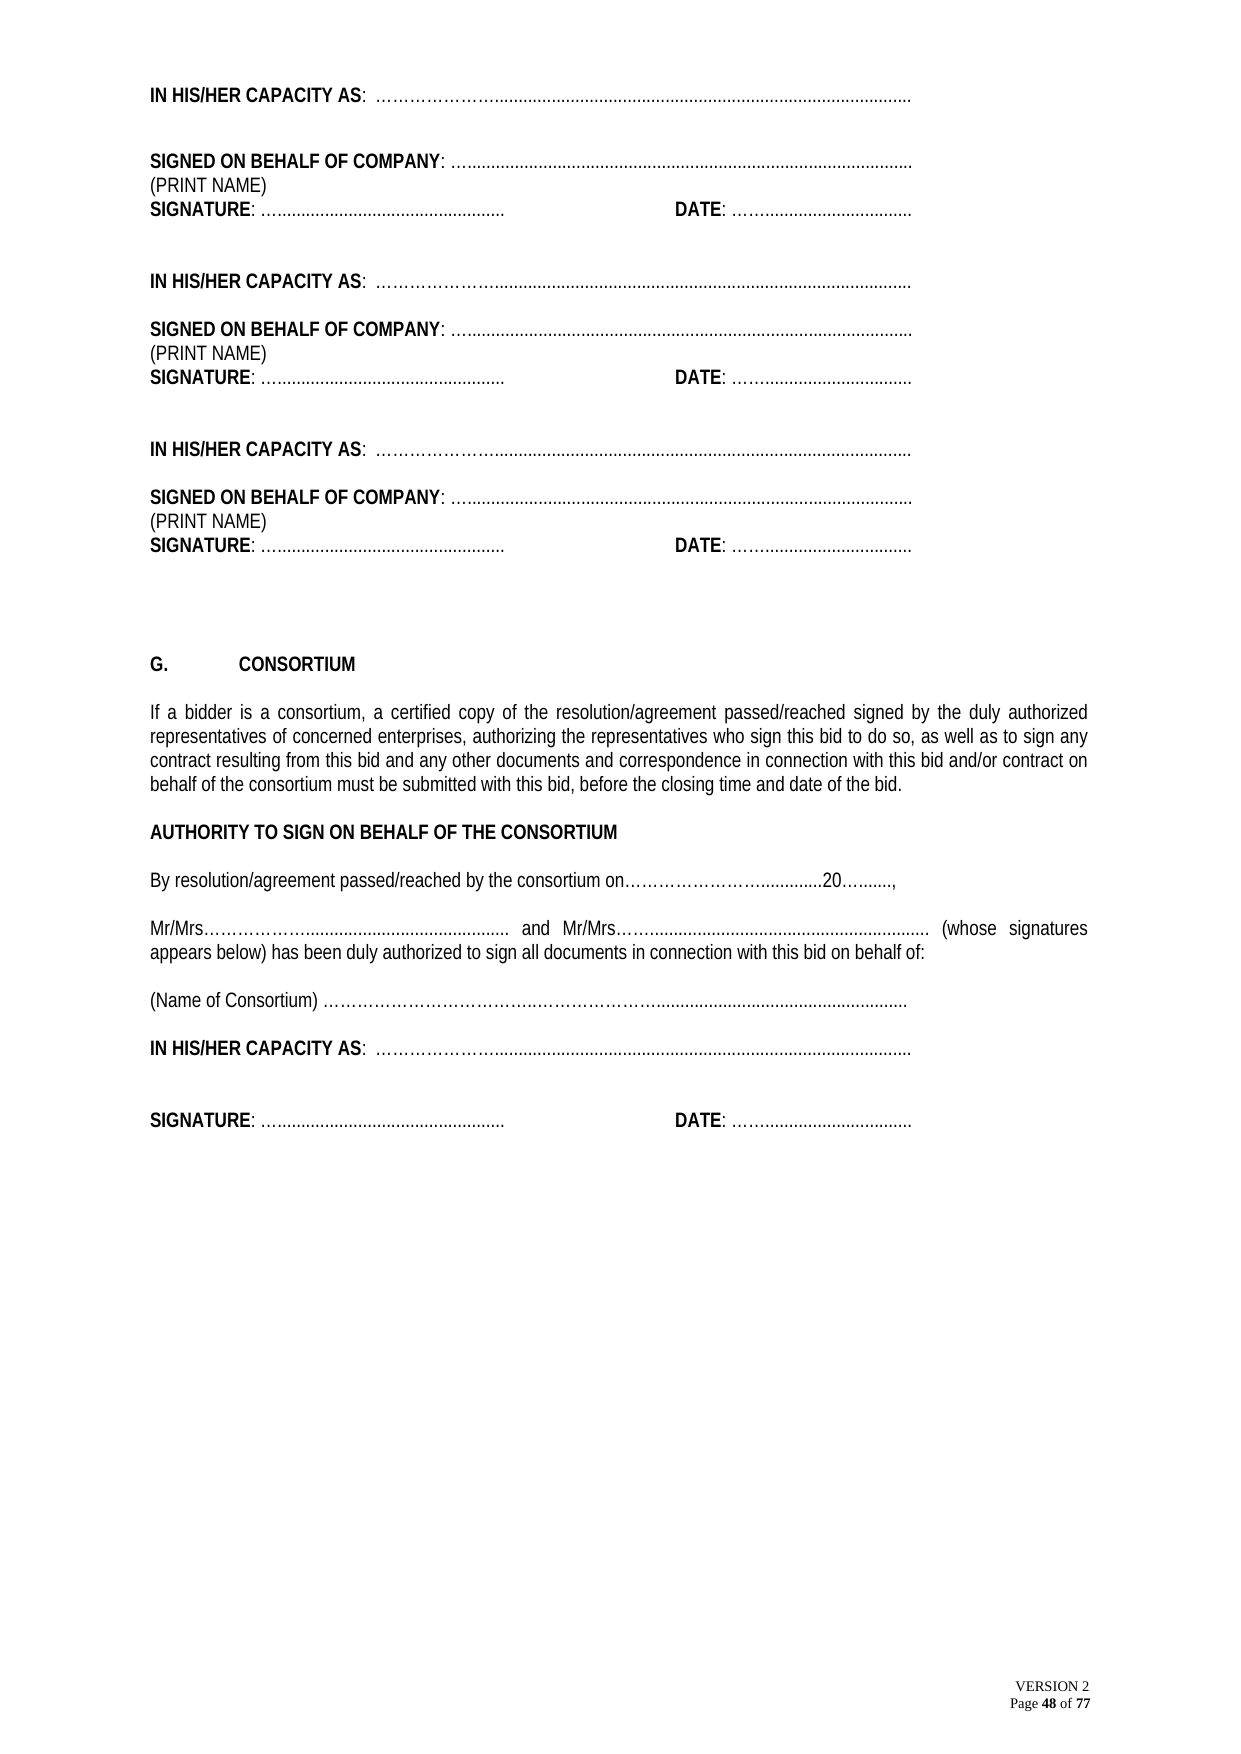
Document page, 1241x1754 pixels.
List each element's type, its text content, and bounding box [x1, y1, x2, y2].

list SIGNATURE: …................................................ DATE: ……............................... [150, 532, 1090, 556]
list IN HIS/HER CAPACITY AS: …………………........................................................................................ [150, 437, 1090, 461]
list SIGNED ON BEHALF OF COMPANY: ….............................................................................................. [150, 149, 1090, 173]
list SIGNATURE: …................................................ DATE: ……............................... [150, 365, 1090, 389]
text G. CONSORTIUM [150, 652, 1090, 676]
list SIGNED ON BEHALF OF COMPANY: ….............................................................................................. [150, 317, 1090, 341]
list IN HIS/HER CAPACITY AS: …………………........................................................................................ [150, 269, 1090, 293]
list SIGNATURE: …................................................ DATE: ……............................... [150, 197, 1090, 221]
list If a bidder is a consortium, a certified copy of the resolution/agreement passed/reached signed by the duly authorized representatives of concerned enterprises, authorizing the representatives who sign this bid to do so, as well as to sign any contract resulting from this bid and any other documents and correspondence in connection with this bid and/or contract on behalf of the consortium must be submitted with this bid, before the closing time and date of the bid. [150, 700, 1090, 796]
text IN HIS/HER CAPACITY AS: …………………........................................................................................ [150, 83, 1090, 107]
list (Name of Consortium) ………………………………..…………………..................................................... [150, 988, 1090, 1012]
list SIGNED ON BEHALF OF COMPANY: ….............................................................................................. [150, 484, 1090, 508]
list By resolution/agreement passed/reached by the consortium on…………………….............20…......., [150, 868, 1090, 892]
list (PRINT NAME) [150, 508, 1090, 532]
list Mr/Mrs………………........................................... and Mr/Mrs……........................................................... (whose signatures appears below) has been duly authorized to sign all documents in connection with this bid on behalf of: [150, 916, 1090, 964]
list IN HIS/HER CAPACITY AS: …………………........................................................................................ [150, 1036, 1090, 1059]
list (PRINT NAME) [150, 173, 1090, 197]
list AUTHORITY TO SIGN ON BEHALF OF THE CONSORTIUM [150, 820, 1090, 844]
list SIGNATURE: …................................................ DATE: ……............................... [150, 1107, 1090, 1131]
list (PRINT NAME) [150, 341, 1090, 365]
